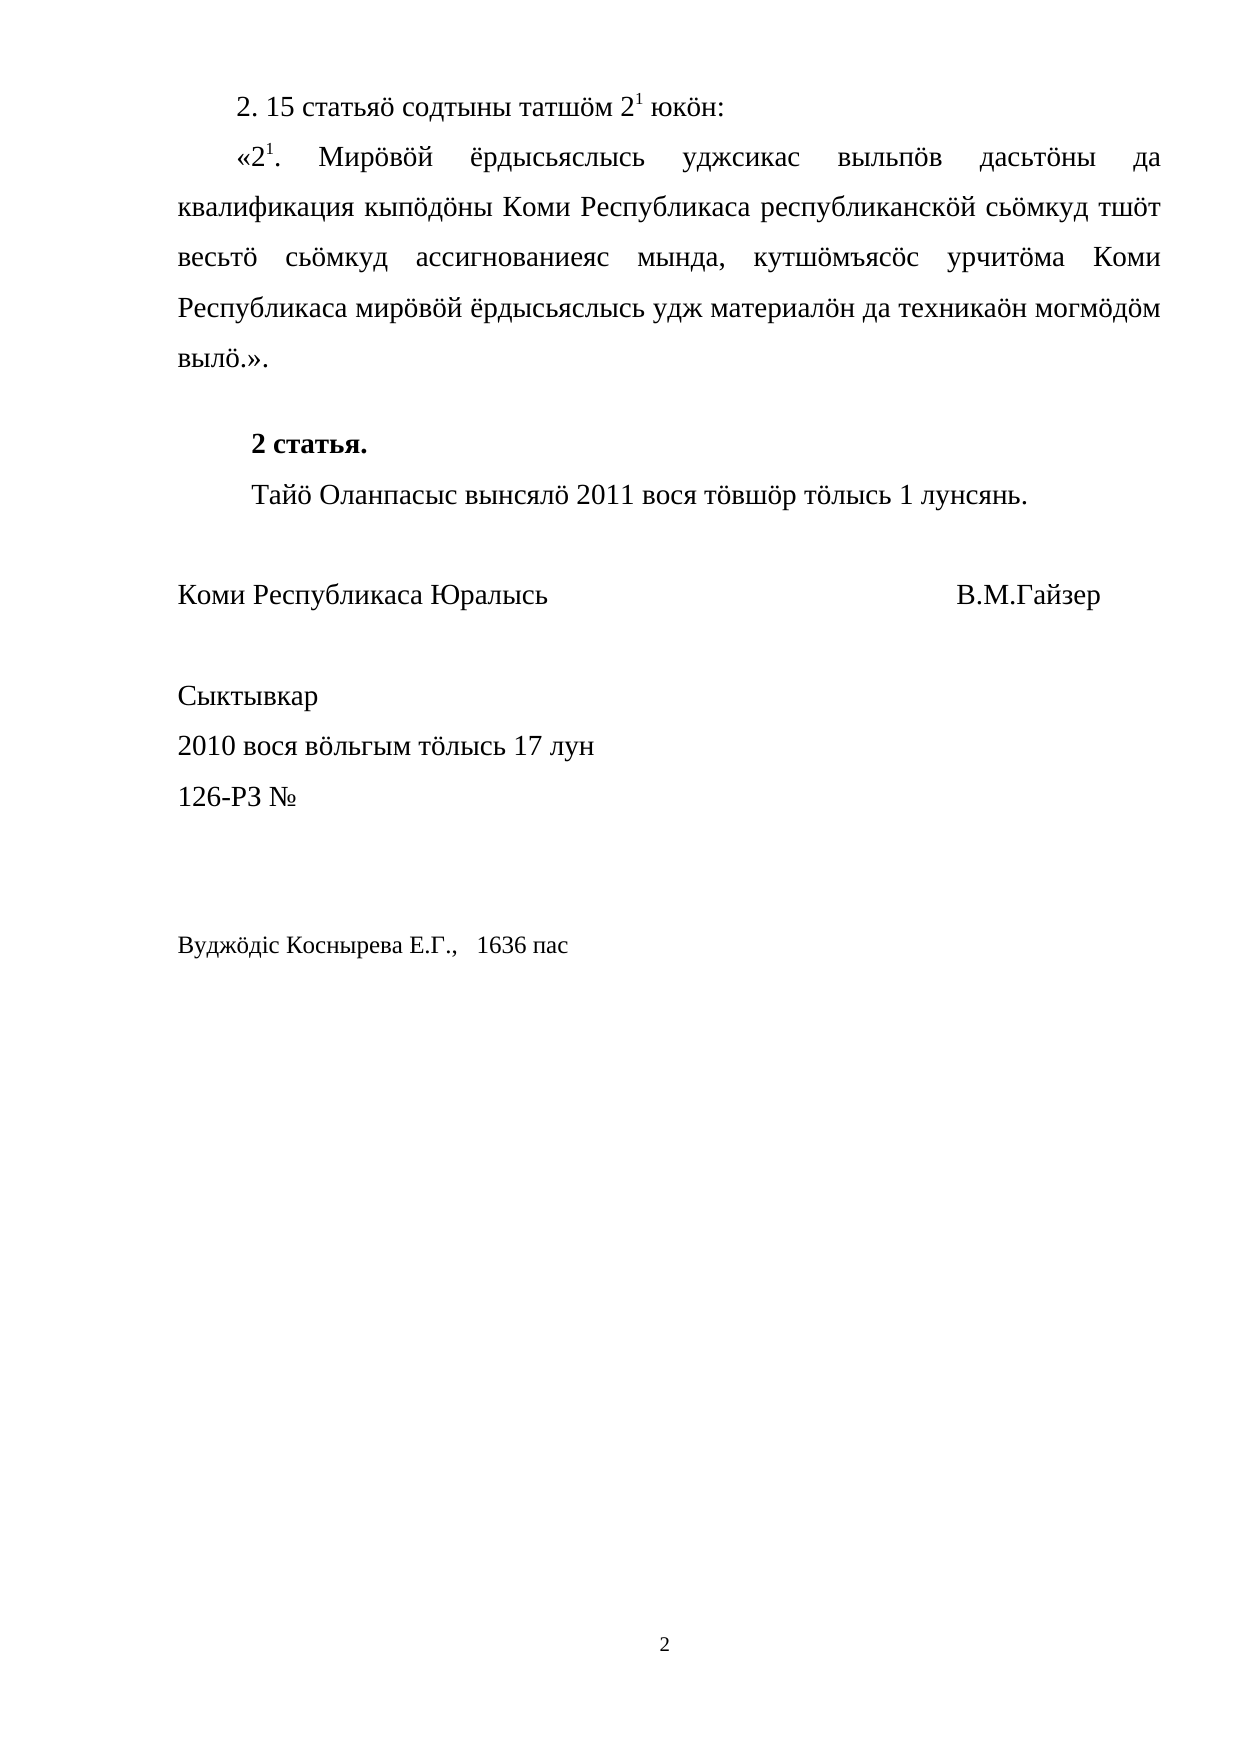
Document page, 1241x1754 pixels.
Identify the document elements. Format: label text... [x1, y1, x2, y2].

text 2. 15 статьяö содтыны татшöм 21 юкöн: [177, 89, 1162, 122]
text Вуджöдіс Коснырева Е.Г., 1636 пас [177, 930, 1162, 958]
text Сыктывкар [177, 678, 1162, 712]
text «21. Мирöвöй ёрдысьяслысь уджсикас выльпöв дасьтöны да квалификация кыпöдöны Коми Республикаса республиканскöй сьöмкуд тшöт весьтö сьöмкуд ассигнованиеяс мында, кутшöмъясöс урчитöма Коми Республикаса мирöвöй ёрдысьяслысь удж материалöн да техникаöн могмöдöм вылö.». [177, 139, 1162, 374]
text Тайö Оланпасыс вынсялö 2011 вося тöвшöр тöлысь 1 лунсянь. [177, 477, 1152, 510]
text 2 статья. [177, 427, 1152, 460]
text 126-РЗ № [177, 779, 1162, 812]
text Коми Республикаса Юралысь В.М.Гайзер [177, 577, 1162, 611]
text 2010 вося вöльгым тöлысь 17 лун [177, 728, 1162, 762]
